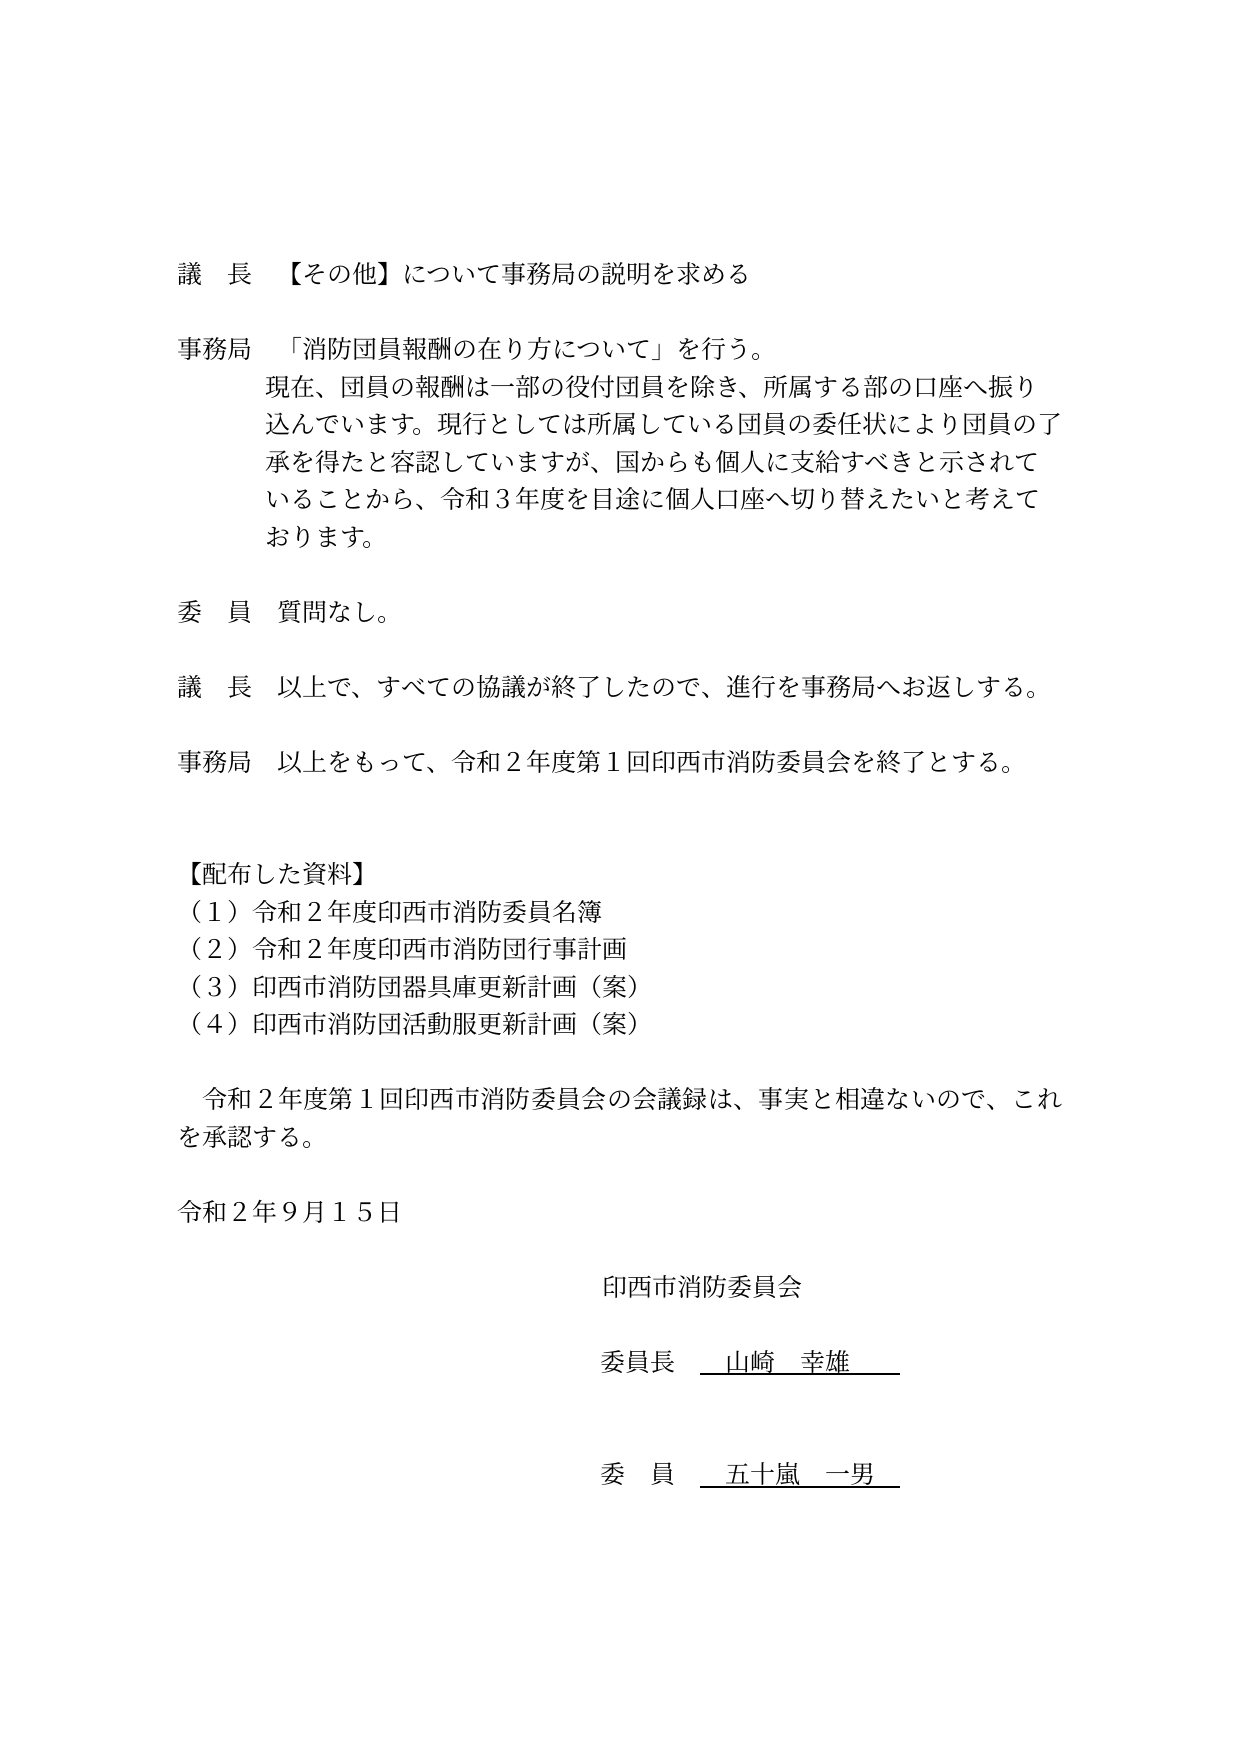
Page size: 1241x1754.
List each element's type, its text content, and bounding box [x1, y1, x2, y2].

text 委 員 五十嵐 一男 [275, 1454, 1063, 1492]
text （３）印西市消防団器具庫更新計画（案） [177, 967, 1063, 1004]
text 事務局 「消防団員報酬の在り方について」を行う。 [177, 329, 1063, 367]
text 令和２年９月１５日 [177, 1192, 1063, 1229]
text 令和２年度第１回印西市消防委員会の会議録は、事実と相違ないので、これを承認する。 [177, 1079, 1063, 1154]
text 議 長 以上で、すべての協議が終了したので、進行を事務局へお返しする。 [177, 667, 1063, 704]
text 印西市消防委員会 [177, 1267, 1063, 1304]
text （１）令和２年度印西市消防委員名簿 [177, 892, 1063, 929]
text （２）令和２年度印西市消防団行事計画 [177, 929, 1063, 967]
text （４）印西市消防団活動服更新計画（案） [177, 1004, 1063, 1042]
text 事務局 以上をもって、令和２年度第１回印西市消防委員会を終了とする。 [177, 742, 1063, 779]
text 現在、団員の報酬は一部の役付団員を除き、所属する部の口座へ振り込んでいます。現行としては所属している団員の委任状により団員の了承を得たと容認していますが、国からも個人に支給すべきと示されていることから、令和３年度を目途に個人口座へ切り替えたいと考えております。 [265, 367, 1063, 554]
text 【配布した資料】 [177, 854, 1063, 892]
text 委員長 山崎 幸雄 [275, 1342, 1063, 1379]
text 委 員 質問なし。 [177, 592, 1063, 629]
text 議 長 【その他】について事務局の説明を求める [177, 254, 1063, 292]
